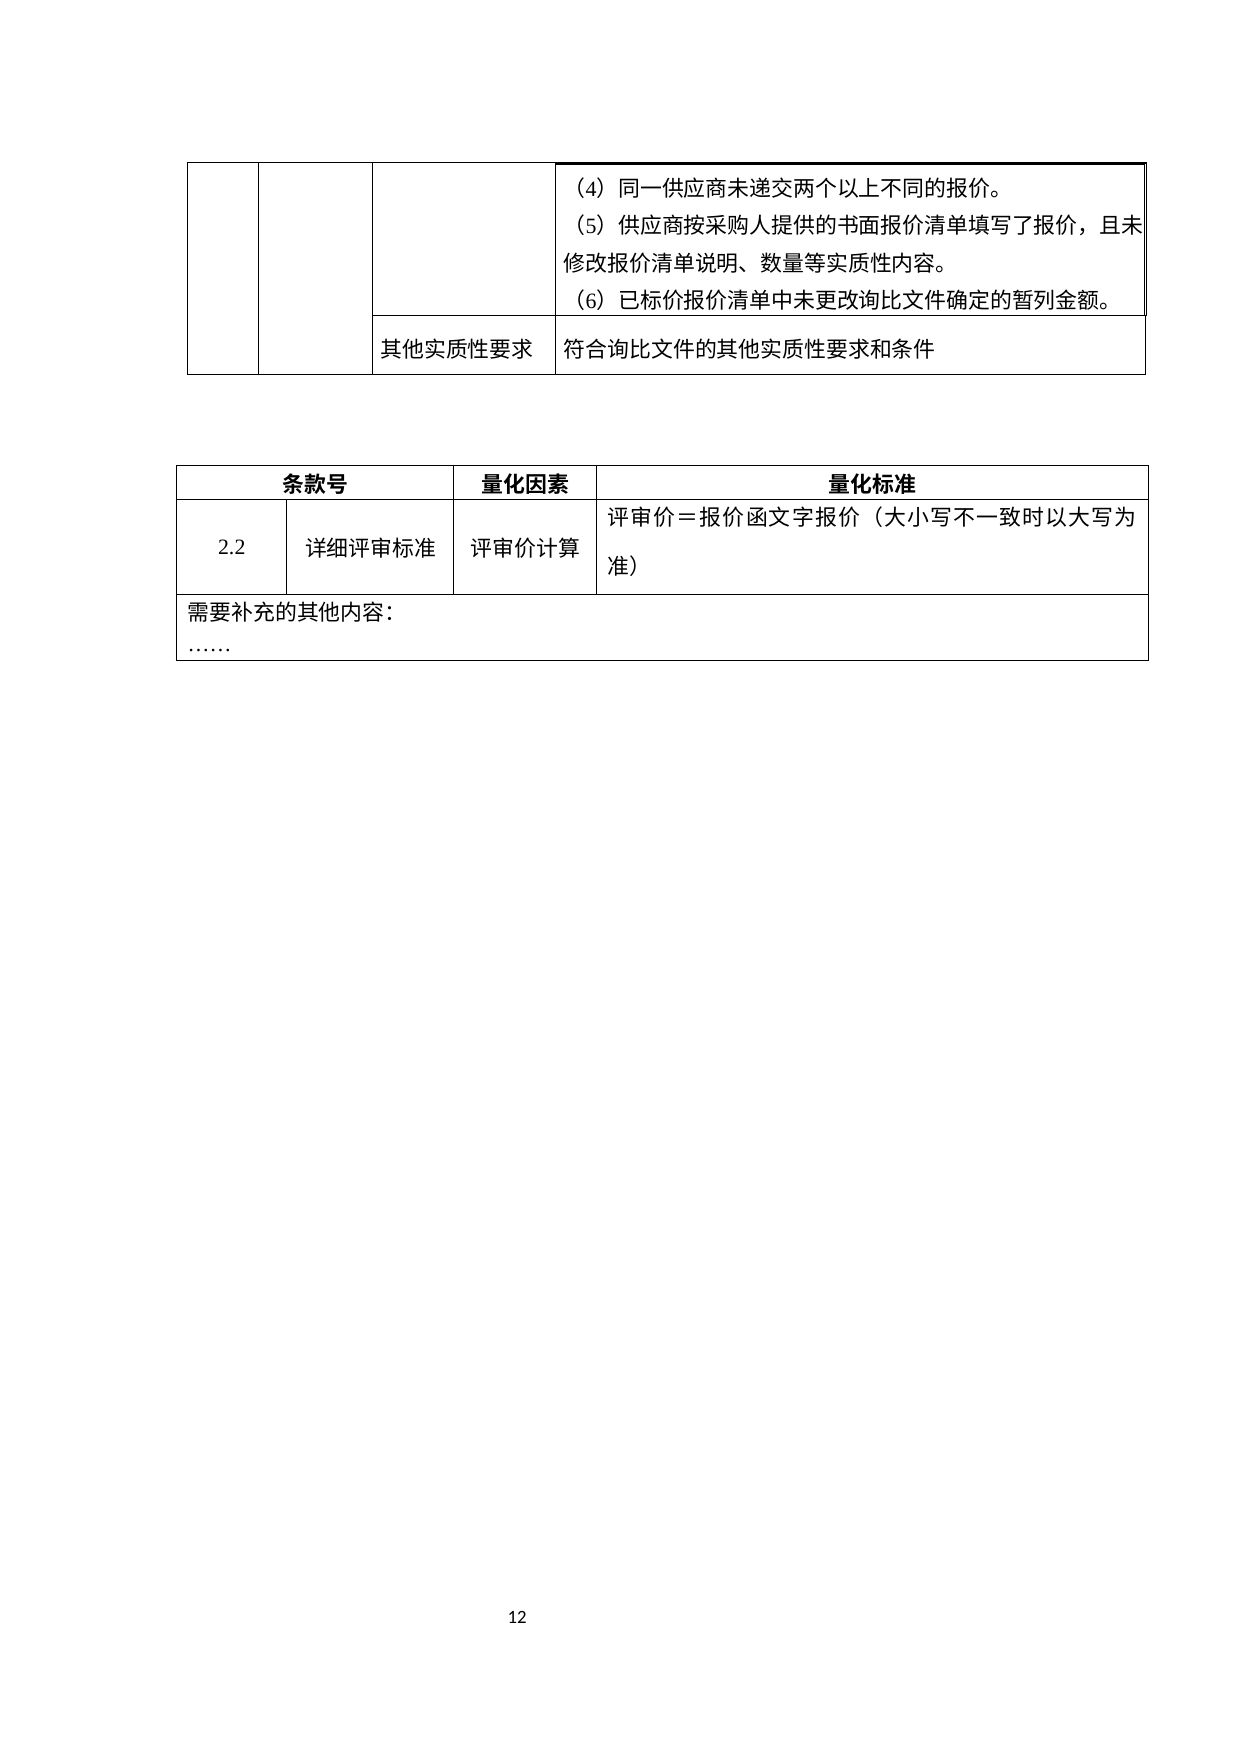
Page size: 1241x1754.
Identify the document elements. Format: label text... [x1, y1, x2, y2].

table_cell 符合询比文件的其他实质性要求和条件 [556, 316, 1145, 374]
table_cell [556, 165, 1144, 315]
table_cell 评审价＝报价函文字报价（大小写不一致时以大写为准） [597, 500, 1148, 594]
table_cell 2.2 [177, 500, 286, 594]
table_cell 详细评审标准 [287, 500, 453, 594]
table_cell 评审价计算 [454, 500, 596, 594]
table_header 量化因素 [454, 466, 596, 499]
table_header 量化标准 [597, 466, 1148, 499]
table_cell 报价 [373, 163, 555, 315]
table_cell 需要补充的其他内容： …… [177, 595, 1148, 660]
table_header 条款号 [177, 466, 453, 499]
table_cell 其他实质性要求 [373, 316, 555, 374]
